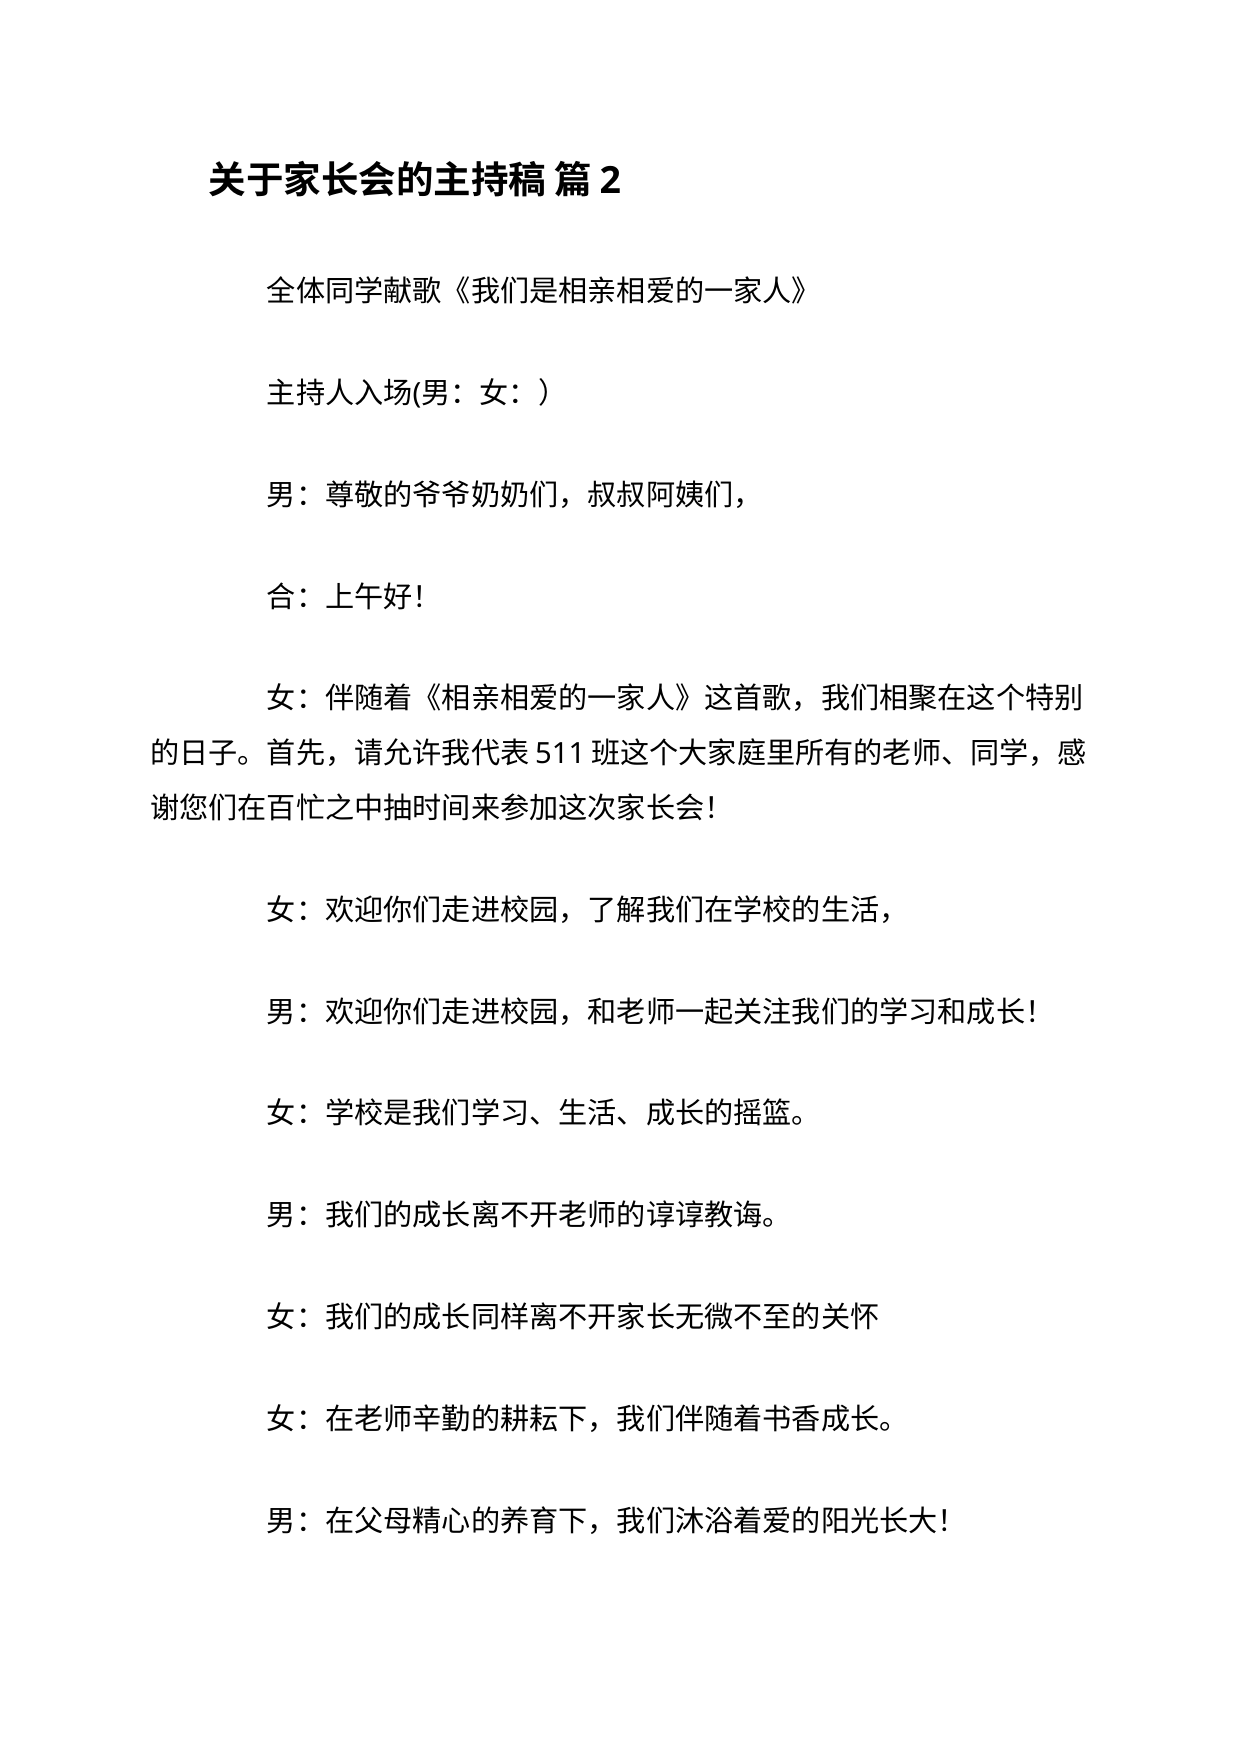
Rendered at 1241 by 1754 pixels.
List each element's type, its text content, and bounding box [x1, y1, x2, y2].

text 全体同学献歌《我们是相亲相爱的一家人》 [150, 268, 1090, 310]
text 男：在父母精心的养育下，我们沐浴着爱的阳光长大！ [150, 1497, 1090, 1539]
text 男：尊敬的爷爷奶奶们，叔叔阿姨们， [150, 471, 1090, 514]
text 女：我们的成长同样离不开家长无微不至的关怀 [150, 1294, 1090, 1336]
text 女：伴随着《相亲相爱的一家人》这首歌，我们相聚在这个特别的日子。首先，请允许我代表511班这个大家庭里所有的老师、同学，感谢您们在百忙之中抽时间来参加这次家长会！ [150, 675, 1090, 827]
text 主持人入场(男：女：） [150, 369, 1090, 412]
text 女：在老师辛勤的耕耘下，我们伴随着书香成长。 [150, 1395, 1090, 1438]
text 女：学校是我们学习、生活、成长的摇篮。 [150, 1090, 1090, 1132]
text 男：我们的成长离不开老师的谆谆教诲。 [150, 1192, 1090, 1234]
text 关于家长会的主持稿 篇2 [150, 150, 1090, 204]
text 女：欢迎你们走进校园，了解我们在学校的生活， [150, 887, 1090, 929]
text 男：欢迎你们走进校园，和老师一起关注我们的学习和成长！ [150, 988, 1090, 1031]
text 合：上午好！ [150, 573, 1090, 615]
